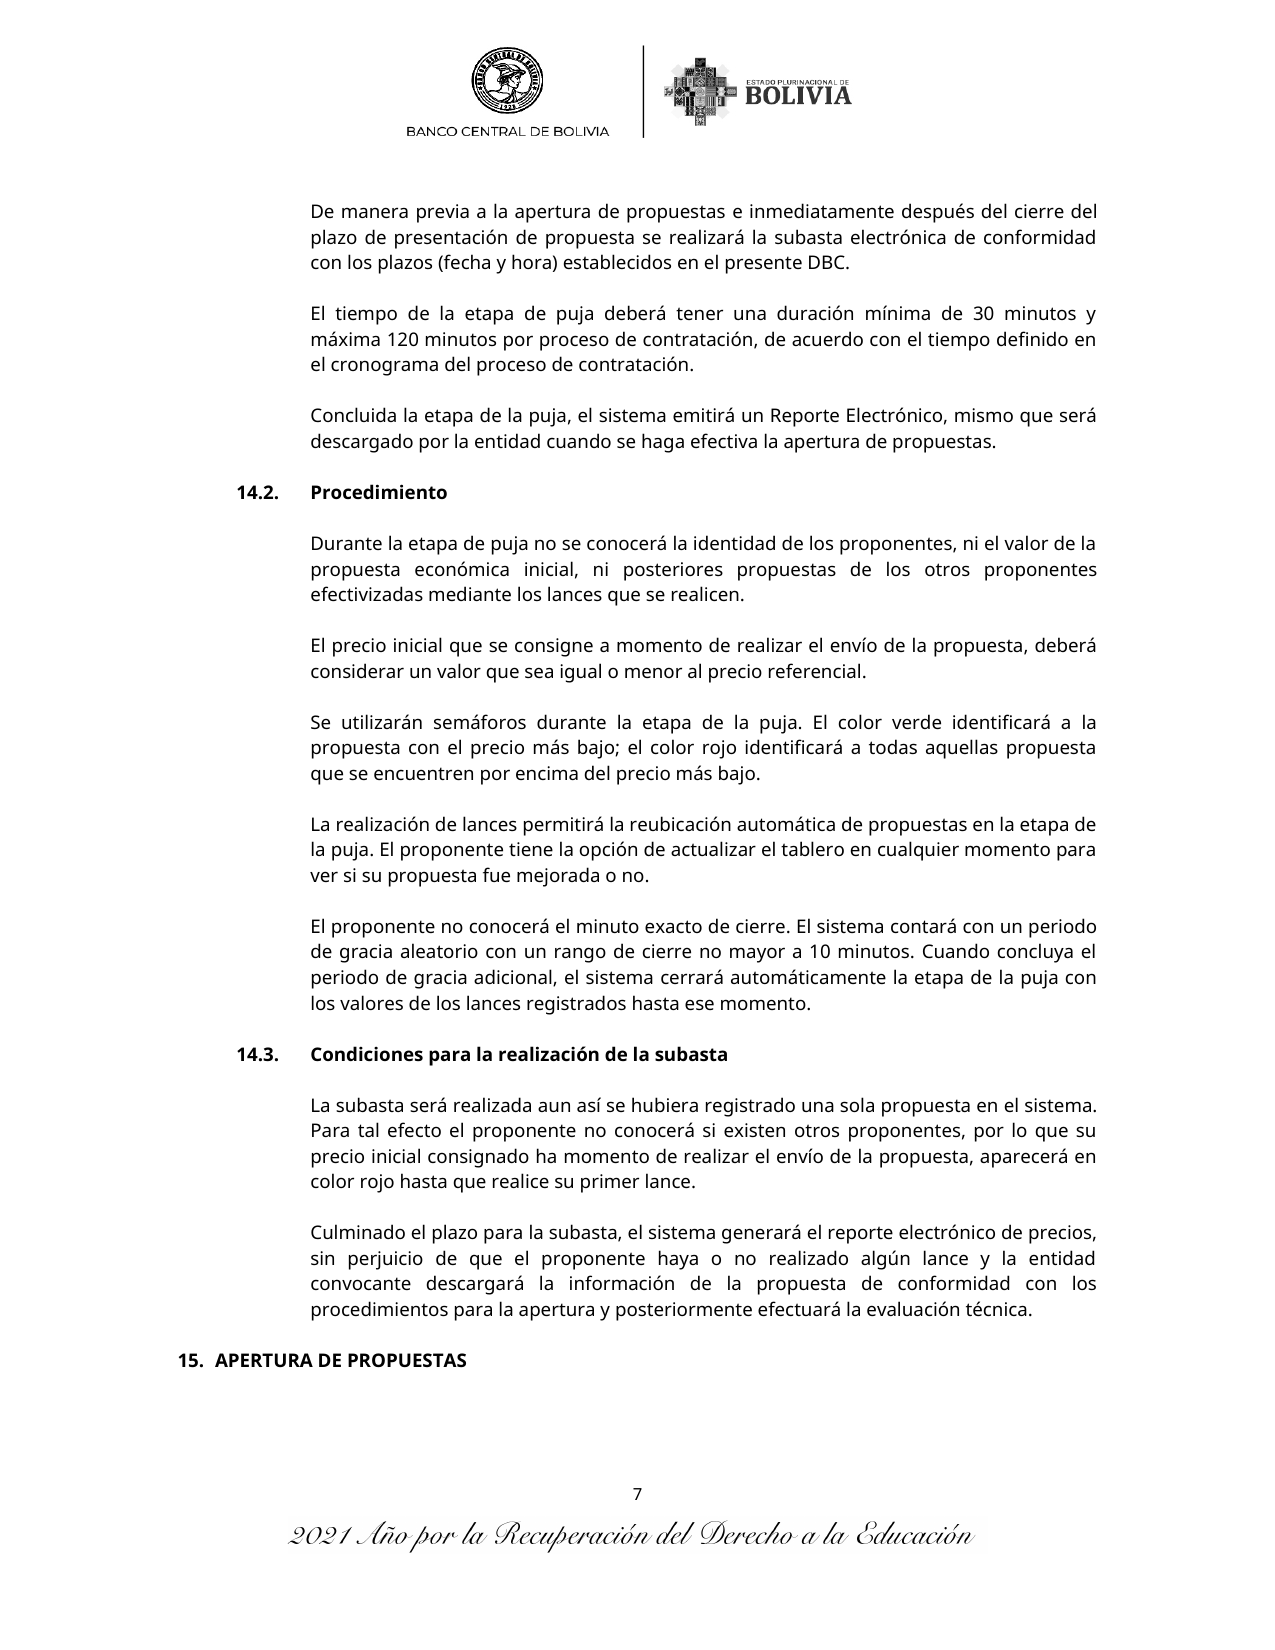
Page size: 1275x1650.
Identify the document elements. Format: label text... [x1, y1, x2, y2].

subtitle APERTURA DE PROPUESTAS [177, 1347, 1098, 1373]
text La realización de lances permitirá la reubicación automática de propuestas en la etapa de la puja. El proponente tiene la opción de actualizar el tablero en cualquier momento para ver si su propuesta fue mejorada o no. [310, 811, 1098, 888]
subtitle Procedimiento [236, 479, 1098, 505]
text El proponente no conocerá el minuto exacto de cierre. El sistema contará con un periodo de gracia aleatorio con un rango de cierre no mayor a 10 minutos. Cuando concluya el periodo de gracia adicional, el sistema cerrará automáticamente la etapa de la puja con los valores de los lances registrados hasta ese momento. [310, 913, 1098, 1015]
picture [186, 1, 1086, 183]
text La subasta será realizada aun así se hubiera registrado una sola propuesta en el sistema. Para tal efecto el proponente no conocerá si existen otros proponentes, por lo que su precio inicial consignado ha momento de realizar el envío de la propuesta, aparecerá en color rojo hasta que realice su primer lance. [310, 1092, 1098, 1194]
text El tiempo de la etapa de puja deberá tener una duración mínima de 30 minutos y máxima 120 minutos por proceso de contratación, de acuerdo con el tiempo definido en el cronograma del proceso de contratación. [310, 301, 1098, 377]
picture [287, 1516, 988, 1554]
text Durante la etapa de puja no se conocerá la identidad de los proponentes, ni el valor de la propuesta económica inicial, ni posteriores propuestas de los otros proponentes efectivizadas mediante los lances que se realicen. [310, 530, 1098, 607]
text De manera previa a la apertura de propuestas e inmediatamente después del cierre del plazo de presentación de propuesta se realizará la subasta electrónica de conformidad con los plazos (fecha y hora) establecidos en el presente DBC. [310, 148, 1098, 275]
text Concluida la etapa de la puja, el sistema emitirá un Reporte Electrónico, mismo que será descargado por la entidad cuando se haga efectiva la apertura de propuestas. [310, 403, 1098, 454]
text El precio inicial que se consigne a momento de realizar el envío de la propuesta, deberá considerar un valor que sea igual o menor al precio referencial. [310, 632, 1098, 683]
text Culminado el plazo para la subasta, el sistema generará el reporte electrónico de precios, sin perjuicio de que el proponente haya o no realizado algún lance y la entidad convocante descargará la información de la propuesta de conformidad con los procedimientos para la apertura y posteriormente efectuará la evaluación técnica. [310, 1219, 1098, 1322]
subtitle Condiciones para la realización de la subasta [236, 1041, 1098, 1066]
text Se utilizarán semáforos durante la etapa de la puja. El color verde identificará a la propuesta con el precio más bajo; el color rojo identificará a todas aquellas propuesta que se encuentren por encima del precio más bajo. [310, 709, 1098, 786]
